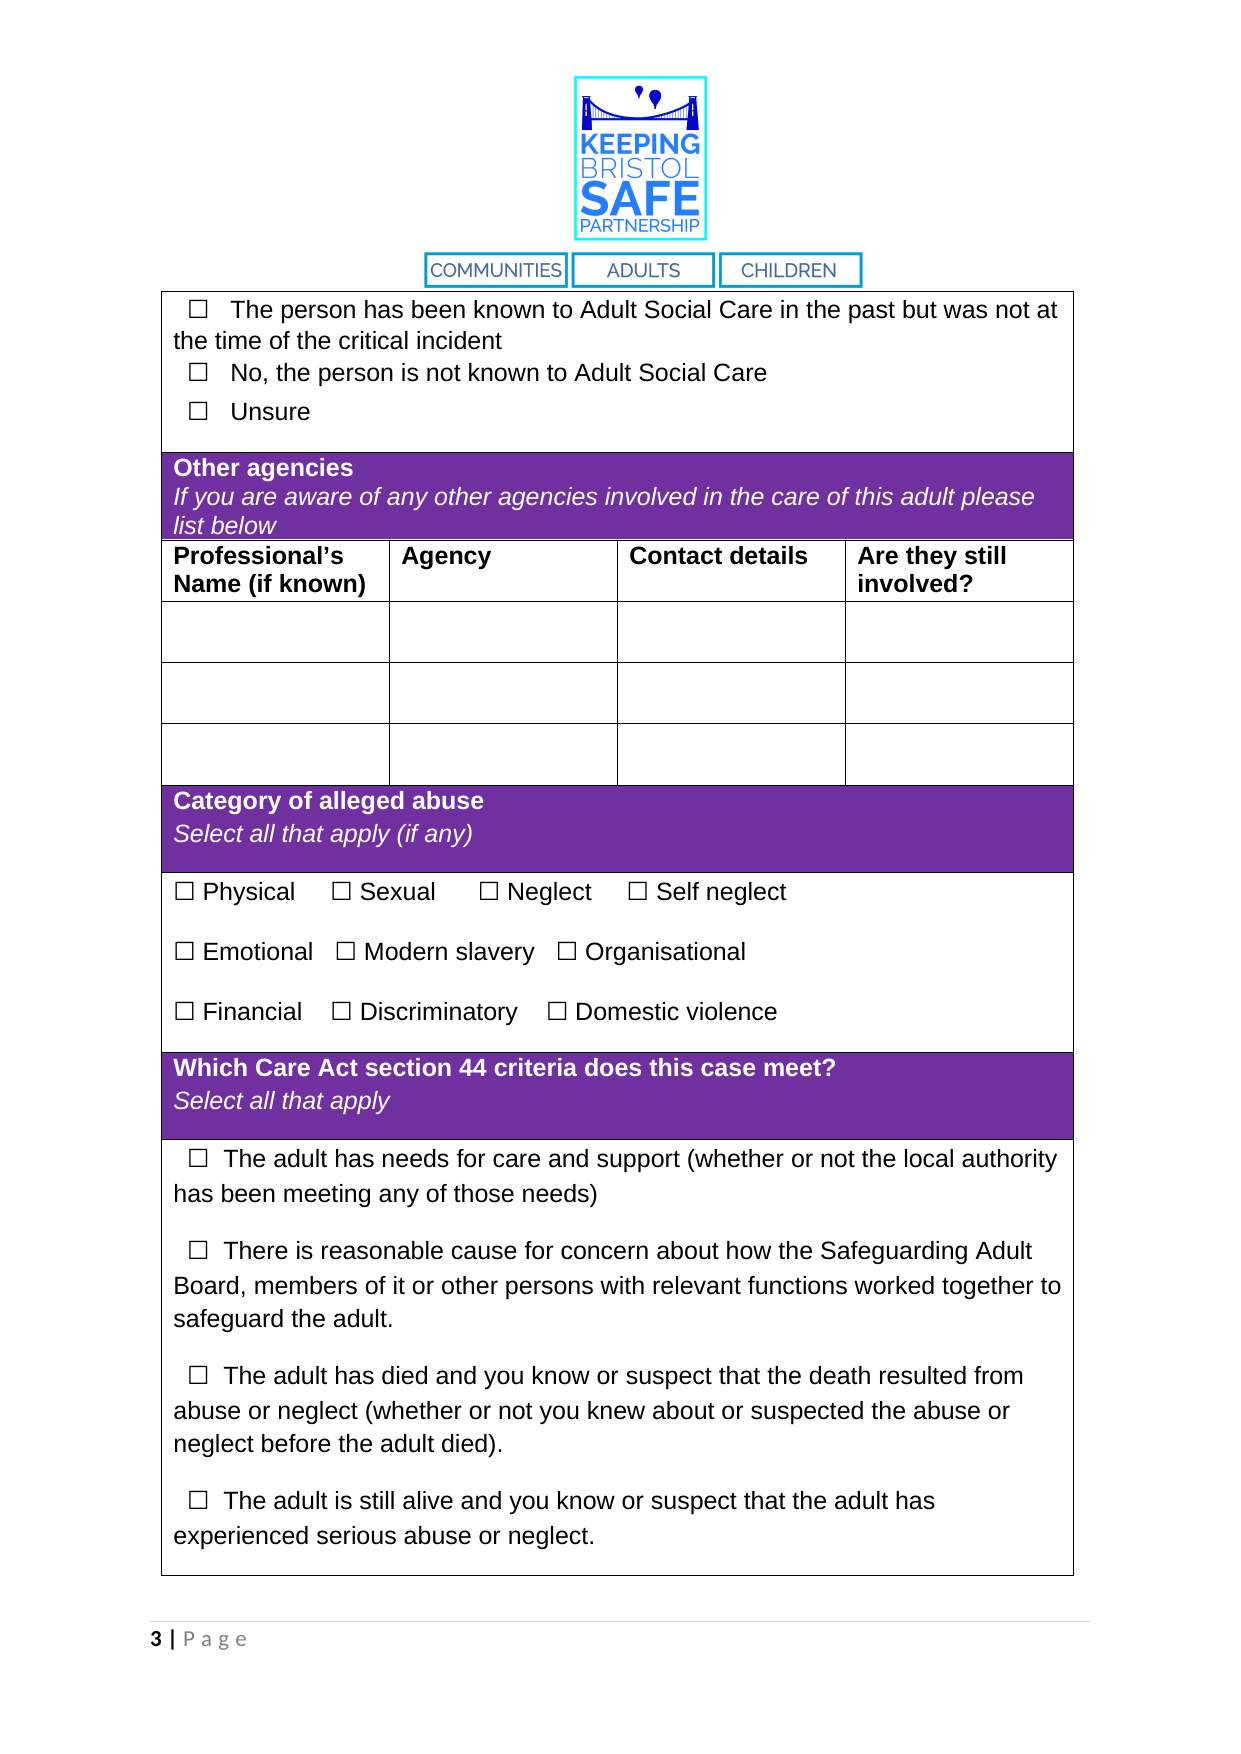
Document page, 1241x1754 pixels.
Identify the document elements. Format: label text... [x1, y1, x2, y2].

picture [572, 75, 709, 242]
table_cell Are they still involved? [846, 541, 1073, 601]
table_cell [846, 724, 1073, 784]
table_cell [618, 724, 845, 784]
table_cell [390, 663, 617, 723]
table_cell Agency [390, 541, 617, 601]
table_cell Contact details [618, 541, 845, 601]
table_cell [618, 663, 845, 723]
table_cell [390, 724, 617, 784]
table_cell [162, 663, 389, 723]
table_cell Physical Sexual Neglect Self neglect Emotional Modern slavery Organisational Financial Discriminatory Domestic violence [162, 873, 1073, 1052]
table_cell [618, 602, 845, 662]
table_cell [162, 724, 389, 784]
table_cell Category of alleged abuse Select all that apply (if any) [162, 786, 1073, 872]
table_cell [162, 602, 389, 662]
table_cell Other agencies If you are aware of any other agencies involved in the care of this adult please list below [162, 453, 1073, 539]
table_cell Professional’s Name (if known) [162, 541, 389, 601]
table_cell [390, 602, 617, 662]
picture [422, 249, 865, 291]
table_cell [846, 663, 1073, 723]
table_cell Which Care Act section 44 criteria does this case meet? Select all that apply [162, 1053, 1073, 1139]
table_cell The adult has needs for care and support (whether or not the local authority has been meeting any of those needs) There is reasonable cause for concern about how the Safeguarding Adult Board, members of it or other persons with relevant functions worked together to safeguard the adult. The adult has died and you know or suspect that the death resulted from abuse or neglect (whether or not you knew about or suspected the abuse or neglect before the adult died). The adult is still alive and you know or suspect that the adult has experienced serious abuse or neglect. [162, 1140, 1073, 1575]
table_cell [846, 602, 1073, 662]
